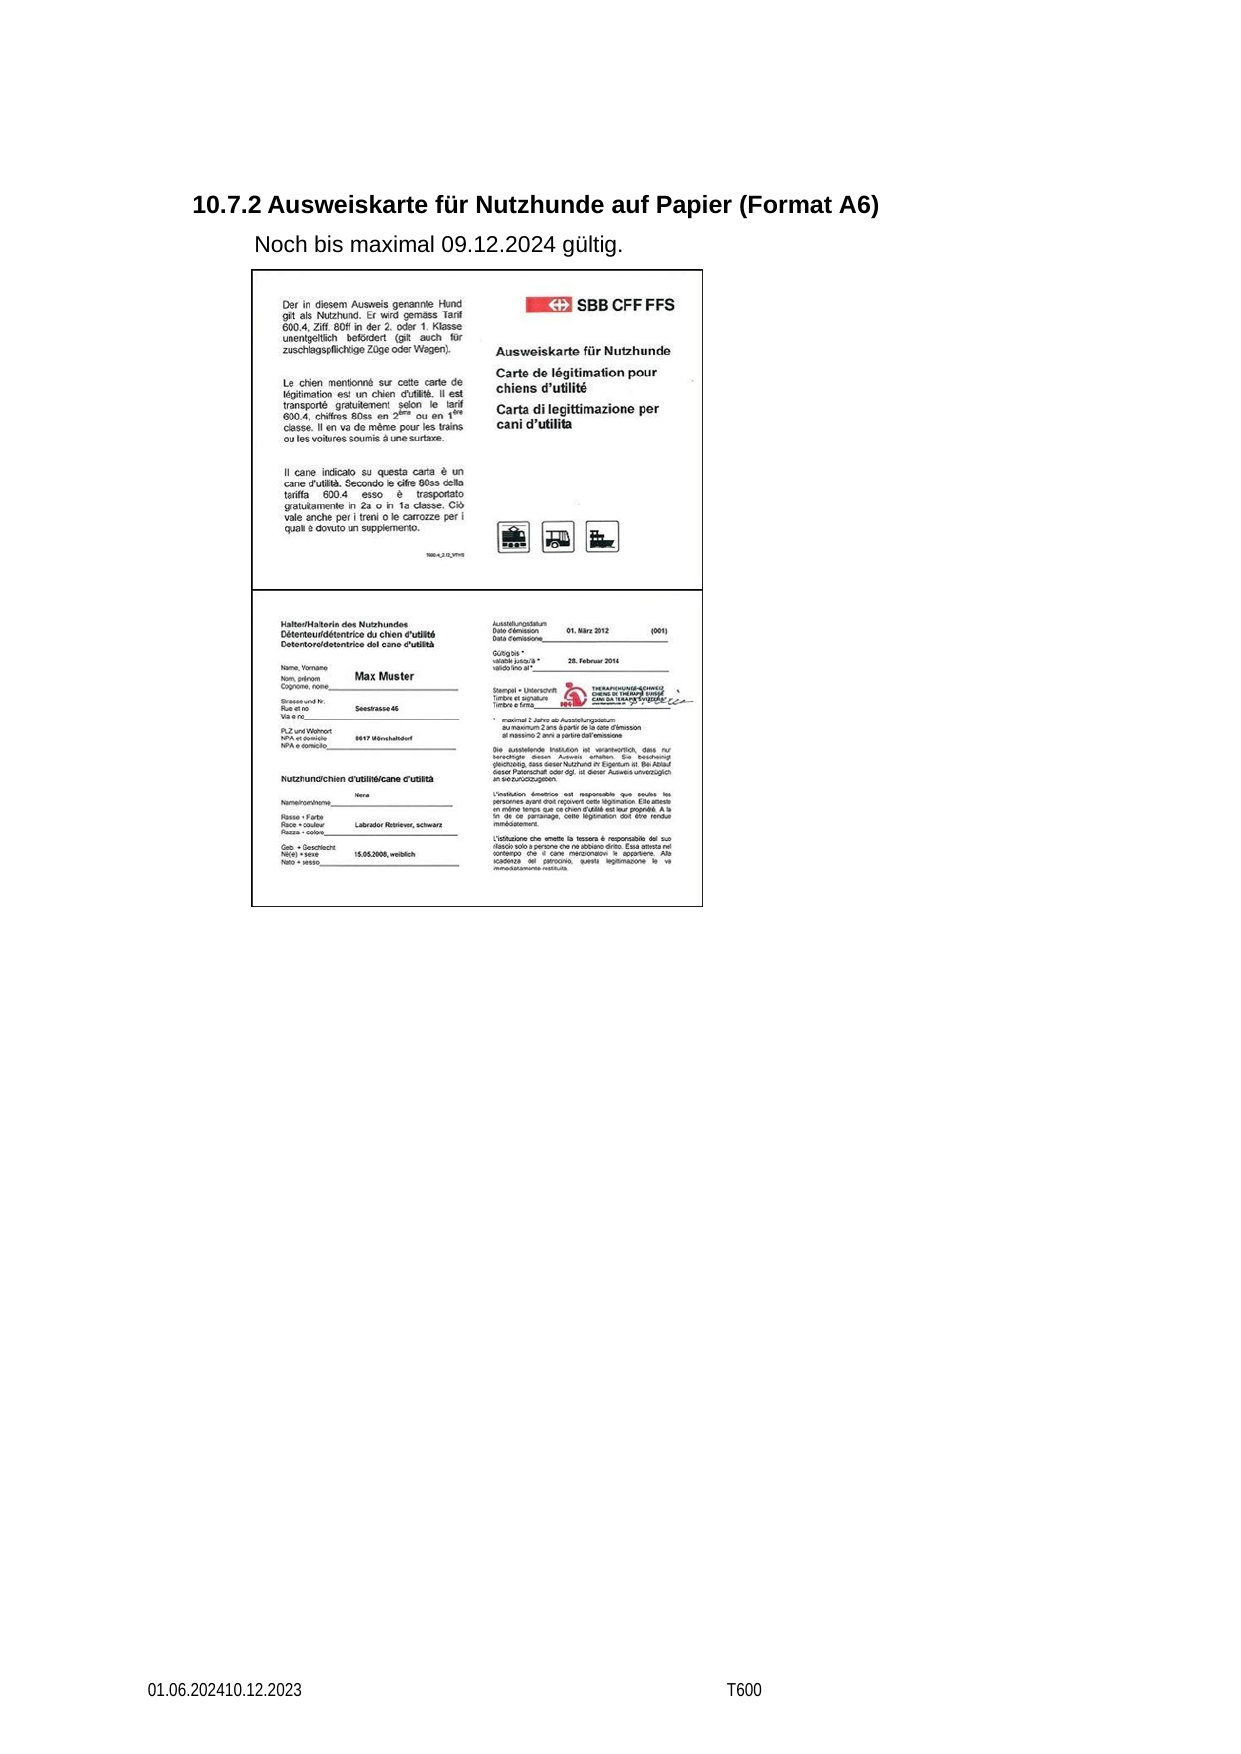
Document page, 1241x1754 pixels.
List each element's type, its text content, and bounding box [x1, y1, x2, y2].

picture [251, 269, 703, 907]
text Ausweiskarte für Nutzhunde auf Papier (Format A6) [192, 190, 1152, 218]
text Noch bis maximal 09.12.2024 gültig. [254, 231, 1152, 257]
